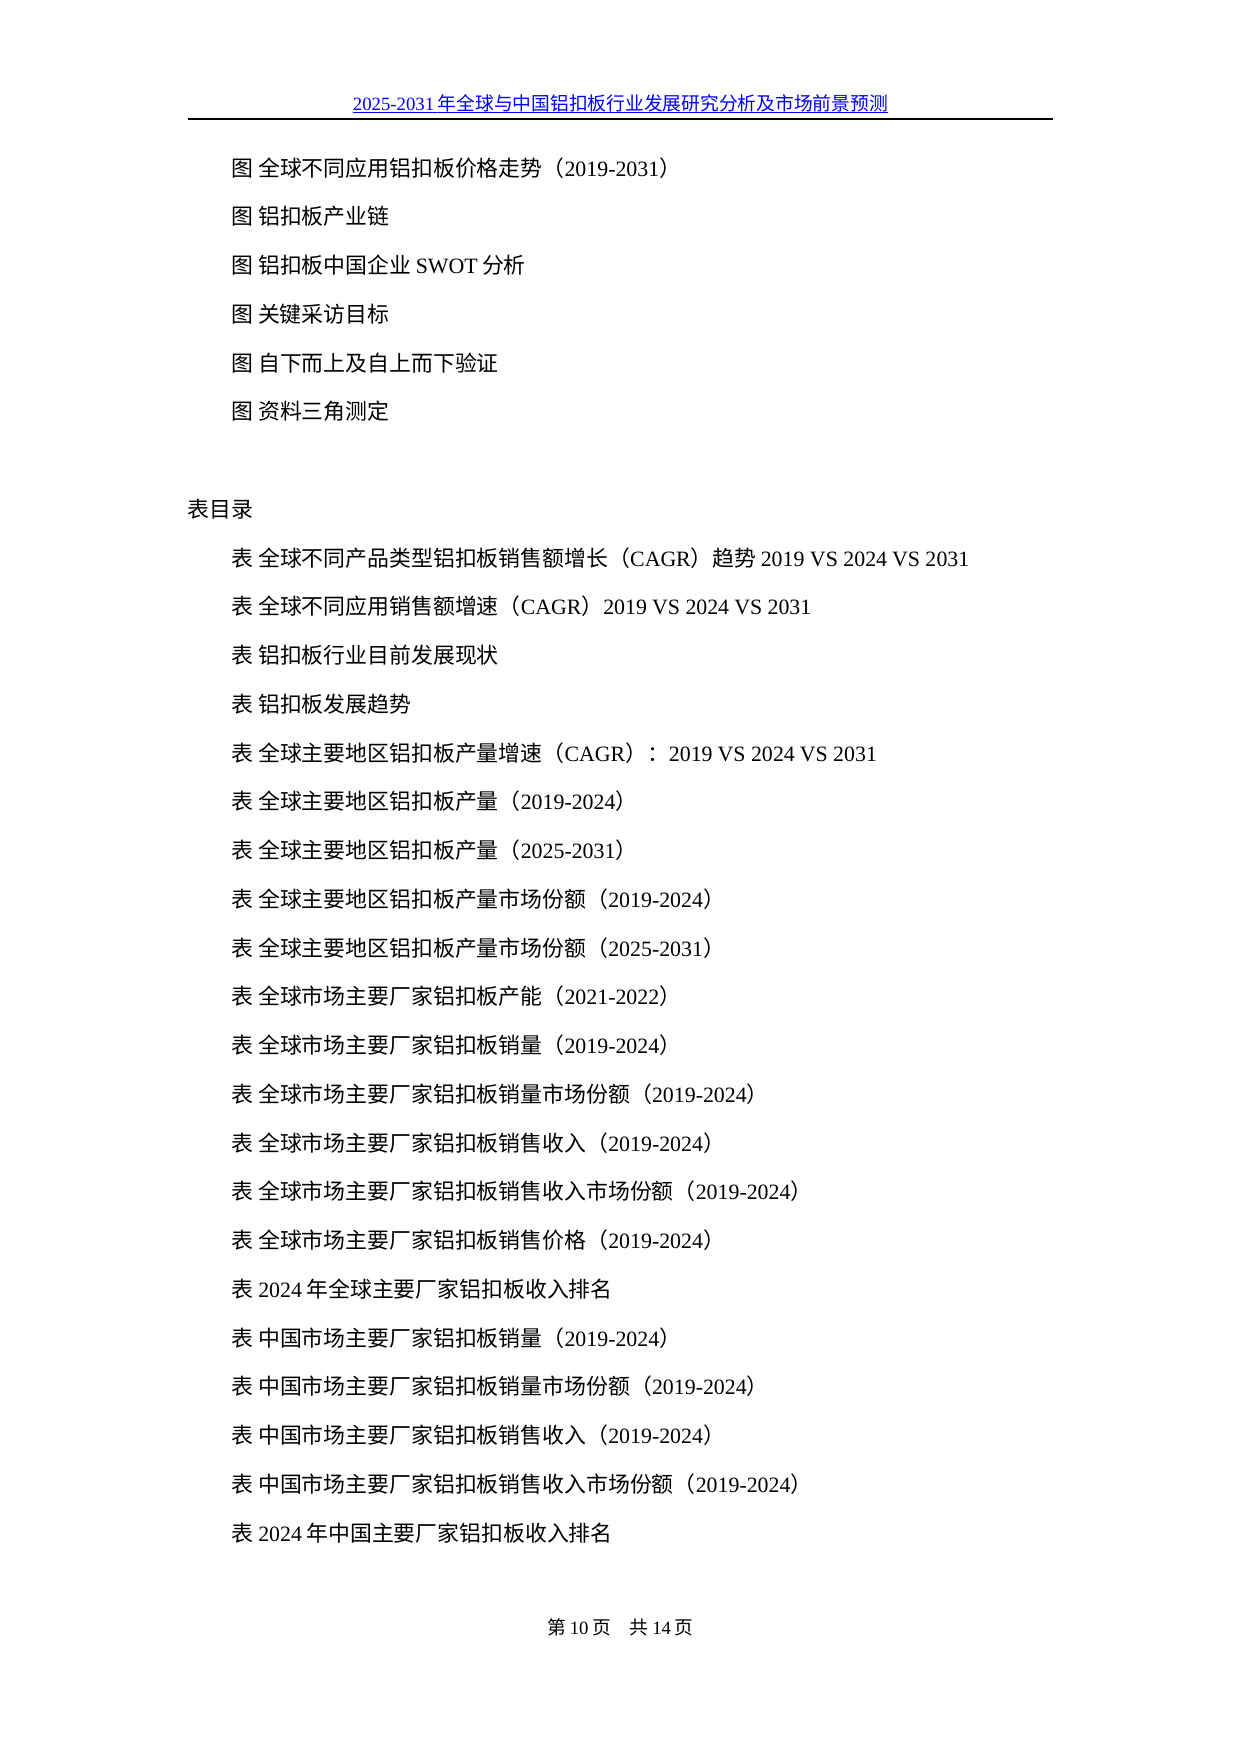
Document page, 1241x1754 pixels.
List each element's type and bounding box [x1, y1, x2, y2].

text [187, 150, 1053, 1548]
